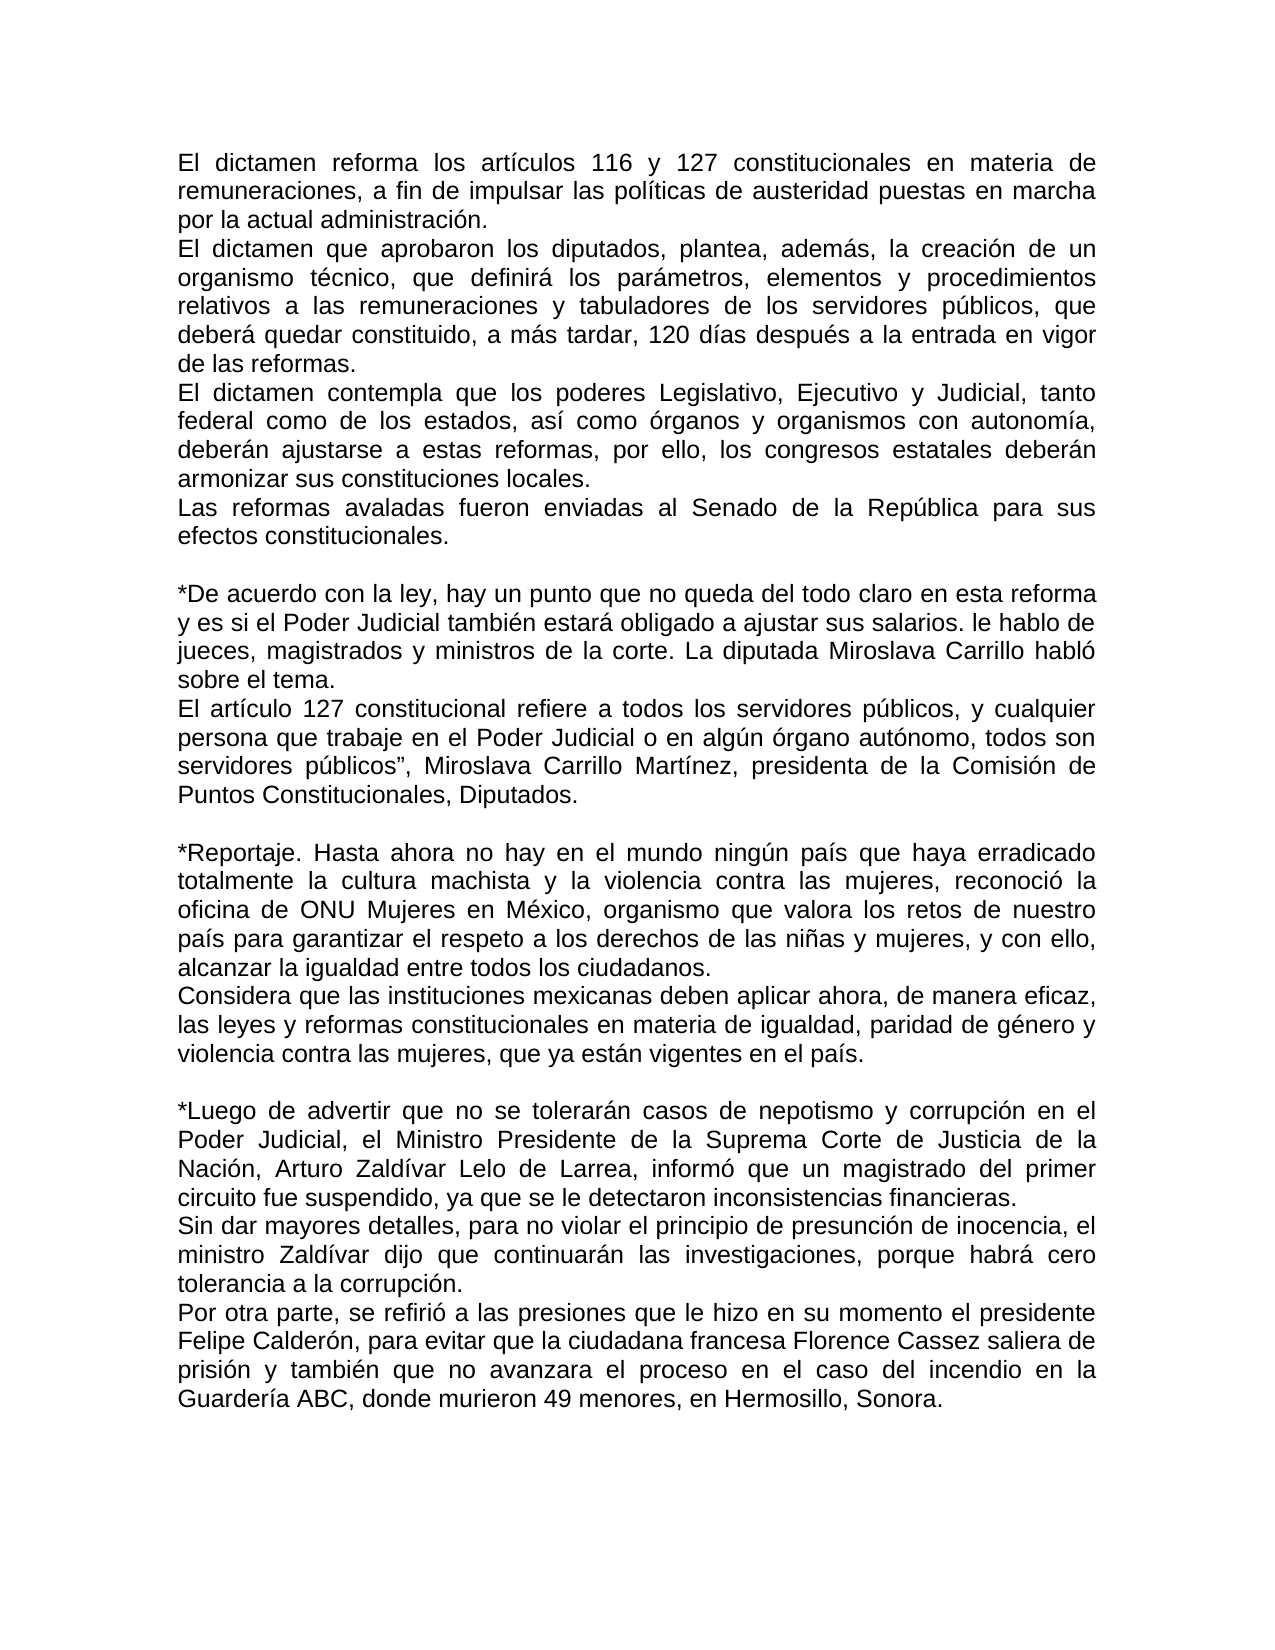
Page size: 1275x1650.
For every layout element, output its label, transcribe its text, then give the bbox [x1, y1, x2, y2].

text Sin dar mayores detalles, para no violar el principio de presunción de inocencia, el ministro Zaldívar dijo que continuarán las investigaciones, porque habrá cero tolerancia a la corrupción. [177, 1211, 1098, 1298]
text *Luego de advertir que no se tolerarán casos de nepotismo y corrupción en el Poder Judicial, el Ministro Presidente de la Suprema Corte de Justicia de la Nación, Arturo Zaldívar Lelo de Larrea, informó que un magistrado del primer circuito fue suspendido, ya que se le detectaron inconsistencias financieras. [177, 1096, 1098, 1211]
text El dictamen que aprobaron los diputados, plantea, además, la creación de un organismo técnico, que definirá los parámetros, elementos y procedimientos relativos a las remuneraciones y tabuladores de los servidores públicos, que deberá quedar constituido, a más tardar, 120 días después a la entrada en vigor de las reformas. [177, 234, 1098, 378]
text Considera que las instituciones mexicanas deben aplicar ahora, de manera eficaz, las leyes y reformas constitucionales en materia de igualdad, paridad de género y violencia contra las mujeres, que ya están vigentes en el país. [177, 981, 1098, 1068]
text Las reformas avaladas fueron enviadas al Senado de la República para sus efectos constitucionales. [177, 493, 1098, 550]
text El dictamen contempla que los poderes Legislativo, Ejecutivo y Judicial, tanto federal como de los estados, así como órganos y organismos con autonomía, deberán ajustarse a estas reformas, por ello, los congresos estatales deberán armonizar sus constituciones locales. [177, 378, 1098, 493]
text El artículo 127 constitucional refiere a todos los servidores públicos, y cualquier persona que trabaje en el Poder Judicial o en algún órgano autónomo, todos son servidores públicos”, Miroslava Carrillo Martínez, presidenta de la Comisión de Puntos Constitucionales, Diputados. [177, 694, 1098, 809]
text *De acuerdo con la ley, hay un punto que no queda del todo claro en esta reforma y es si el Poder Judicial también estará obligado a ajustar sus salarios. le hablo de jueces, magistrados y ministros de la corte. La diputada Miroslava Carrillo habló sobre el tema. [177, 579, 1098, 694]
text El dictamen reforma los artículos 116 y 127 constitucionales en materia de remuneraciones, a fin de impulsar las políticas de austeridad puestas en marcha por la actual administración. [177, 148, 1098, 234]
text Por otra parte, se refirió a las presiones que le hizo en su momento el presidente Felipe Calderón, para evitar que la ciudadana francesa Florence Cassez saliera de prisión y también que no avanzara el proceso en el caso del incendio en la Guardería ABC, donde murieron 49 menores, en Hermosillo, Sonora. [177, 1298, 1098, 1413]
text *Reportaje. Hasta ahora no hay en el mundo ningún país que haya erradicado totalmente la cultura machista y la violencia contra las mujeres, reconoció la oficina de ONU Mujeres en México, organismo que valora los retos de nuestro país para garantizar el respeto a los derechos de las niñas y mujeres, y con ello, alcanzar la igualdad entre todos los ciudadanos. [177, 838, 1098, 981]
